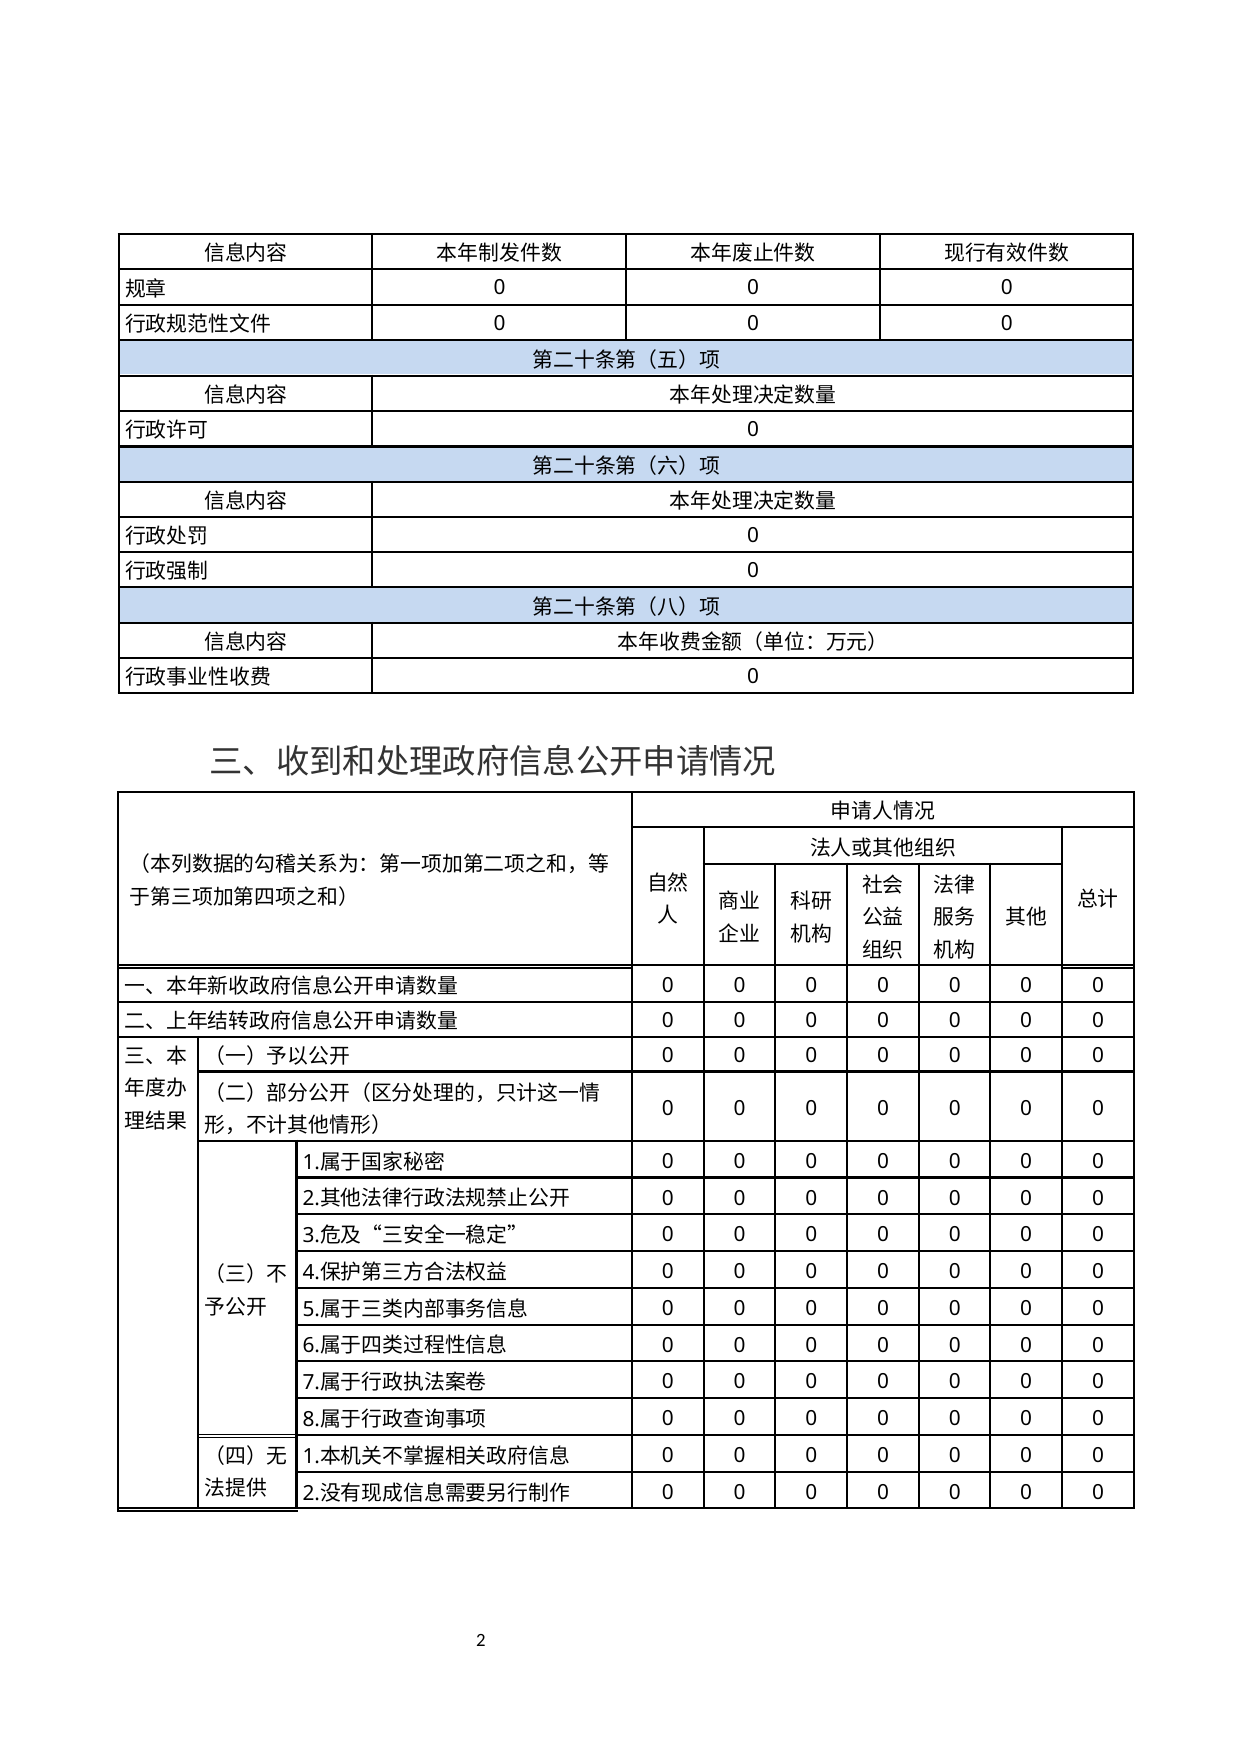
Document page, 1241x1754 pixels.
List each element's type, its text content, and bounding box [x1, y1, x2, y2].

table_cell 0 [633, 1326, 703, 1360]
table_cell 0 [776, 966, 846, 1001]
table_cell 本年收费金额（单位：万元） [373, 624, 1132, 657]
table_cell 0 [633, 1073, 703, 1139]
table_cell （二）部分公开（区分处理的，只计这一情形，不计其他情形） [199, 1073, 631, 1139]
table_cell 0 [1063, 1179, 1133, 1213]
table_cell 本年处理决定数量 [373, 483, 1132, 516]
table_header 申请人情况 [633, 793, 1133, 826]
table_cell 0 [848, 1362, 918, 1397]
table_cell 法人或其他组织 [705, 828, 1061, 863]
table_cell 行政事业性收费 [120, 659, 371, 692]
table_cell 0 [1063, 1003, 1133, 1036]
table_cell 0 [920, 1326, 989, 1360]
table_cell 0 [848, 1179, 918, 1213]
table_cell 0 [373, 270, 625, 304]
table_cell 0 [920, 1179, 989, 1213]
table_cell （三）不予公开 [199, 1142, 295, 1434]
table_cell 0 [920, 1215, 989, 1250]
table_cell 0 [633, 1003, 703, 1036]
table_cell 0 [373, 412, 1132, 445]
table_cell 信息内容 [120, 483, 371, 516]
table_cell 第二十条第（八）项 [120, 588, 1132, 622]
table_cell 0 [633, 1142, 703, 1176]
table_cell 6.属于四类过程性信息 [298, 1326, 631, 1360]
table_cell 0 [776, 1326, 846, 1360]
table_cell 0 [705, 1215, 774, 1250]
table_cell 0 [633, 1362, 703, 1397]
table_cell 0 [920, 1038, 989, 1070]
table_cell 0 [705, 966, 774, 1001]
table_cell 0 [776, 1038, 846, 1070]
table_cell 0 [776, 1436, 846, 1471]
table_cell 1.本机关不掌握相关政府信息 [298, 1436, 631, 1471]
table_cell 0 [705, 1142, 774, 1176]
table_cell 0 [920, 1252, 989, 1287]
table_cell 行政许可 [120, 412, 371, 445]
table_cell 0 [848, 1073, 918, 1139]
table_cell 信息内容 [120, 624, 371, 657]
table_cell 0 [633, 1289, 703, 1323]
table_cell 0 [991, 1252, 1061, 1287]
table_cell 0 [991, 1142, 1061, 1176]
table_cell 0 [991, 1399, 1061, 1434]
table_cell 1.属于国家秘密 [298, 1142, 631, 1176]
table_cell 0 [920, 1399, 989, 1434]
table_cell 0 [991, 1473, 1061, 1507]
table_cell 0 [991, 1073, 1061, 1139]
table_cell 0 [991, 1038, 1061, 1070]
table_cell 0 [920, 966, 989, 1001]
table_cell 本年废止件数 [627, 235, 879, 268]
table_cell 0 [991, 1179, 1061, 1213]
table_cell 0 [633, 966, 703, 1001]
table_cell 0 [920, 1289, 989, 1323]
table_cell 法律服务机构 [920, 865, 989, 964]
table_cell 0 [627, 306, 879, 339]
table_cell 0 [991, 1289, 1061, 1323]
table_cell 0 [1063, 1073, 1133, 1139]
table_cell 0 [776, 1289, 846, 1323]
table_cell 0 [920, 1362, 989, 1397]
table_cell 0 [633, 1179, 703, 1213]
table_cell 0 [776, 1252, 846, 1287]
table_cell 0 [705, 1436, 774, 1471]
table_cell 0 [848, 1038, 918, 1070]
table_cell 0 [991, 1362, 1061, 1397]
table_cell 0 [705, 1038, 774, 1070]
table_cell 4.保护第三方合法权益 [298, 1252, 631, 1287]
table_cell 0 [1063, 969, 1133, 1001]
table_cell 自然人 [633, 828, 703, 964]
table_cell 0 [920, 1003, 989, 1036]
table_cell 3.危及“三安全一稳定” [298, 1215, 631, 1250]
table_cell 0 [373, 306, 625, 339]
table_cell 行政处罚 [120, 518, 371, 551]
table_cell 0 [991, 1215, 1061, 1250]
table_cell 0 [848, 1252, 918, 1287]
table_cell 总计 [1063, 828, 1133, 964]
table_cell 0 [848, 1142, 918, 1176]
table_cell 0 [848, 1473, 918, 1507]
table_cell 0 [920, 1142, 989, 1176]
table_cell 5.属于三类内部事务信息 [298, 1289, 631, 1323]
table_cell 0 [848, 966, 918, 1001]
table_cell 0 [991, 1436, 1061, 1471]
table_cell 0 [776, 1215, 846, 1250]
table_cell 0 [373, 659, 1132, 692]
table_cell 0 [633, 1252, 703, 1287]
table_cell 0 [920, 1073, 989, 1139]
table_cell 0 [881, 270, 1132, 304]
table_cell 0 [1063, 1326, 1133, 1360]
table_cell 信息内容 [120, 377, 371, 410]
table_cell 0 [881, 306, 1132, 339]
table_cell 2.没有现成信息需要另行制作 [298, 1473, 631, 1507]
table_cell 0 [705, 1073, 774, 1139]
table_cell 一、本年新收政府信息公开申请数量 [119, 969, 631, 1001]
table_cell 0 [776, 1073, 846, 1139]
table_cell 本年制发件数 [373, 235, 625, 268]
table_cell 0 [1063, 1399, 1133, 1434]
table_cell 0 [1063, 1252, 1133, 1287]
table_cell 0 [848, 1215, 918, 1250]
table_cell （四）无法提供 [199, 1438, 295, 1507]
table_cell 规章 [120, 270, 371, 304]
text 三、收到和处理政府信息公开申请情况 [165, 726, 1087, 791]
table_cell 0 [633, 1215, 703, 1250]
table_cell 科研 机构 [776, 865, 846, 964]
table_cell 0 [848, 1436, 918, 1471]
table_cell 0 [633, 1038, 703, 1070]
table_cell 0 [848, 1003, 918, 1036]
table_cell 行政规范性文件 [120, 306, 371, 339]
table_cell 0 [705, 1252, 774, 1287]
table_cell 0 [848, 1289, 918, 1323]
table_cell 0 [848, 1326, 918, 1360]
table_cell 0 [1063, 1289, 1133, 1323]
table_cell 本年处理决定数量 [373, 377, 1132, 410]
table_cell 0 [1063, 1142, 1133, 1176]
table_cell 0 [1063, 1436, 1133, 1471]
table_header （本列数据的勾稽关系为：第一项加第二项之和，等于第三项加第四项之和） [119, 793, 631, 964]
table_cell 现行有效件数 [881, 235, 1132, 268]
table_cell 二、上年结转政府信息公开申请数量 [119, 1003, 631, 1036]
table_cell 0 [373, 518, 1132, 551]
table_cell 2.其他法律行政法规禁止公开 [298, 1179, 631, 1213]
table_cell 0 [776, 1473, 846, 1507]
table_cell 0 [705, 1326, 774, 1360]
table_cell 行政强制 [120, 553, 371, 586]
table_cell 0 [991, 1326, 1061, 1360]
table_cell 信息内容 [120, 235, 371, 268]
table_cell 0 [705, 1179, 774, 1213]
table_cell 0 [1063, 1362, 1133, 1397]
table_cell 0 [627, 270, 879, 304]
table_cell 0 [633, 1473, 703, 1507]
table_cell 三、本年度办理结果 [119, 1038, 197, 1507]
table_cell 0 [1063, 1473, 1133, 1507]
table_cell 0 [705, 1003, 774, 1036]
table_cell 0 [705, 1399, 774, 1434]
table_cell 0 [920, 1436, 989, 1471]
table_cell 7.属于行政执法案卷 [298, 1362, 631, 1397]
table_cell 商业 企业 [705, 865, 774, 964]
table_cell 0 [373, 553, 1132, 586]
table_cell 8.属于行政查询事项 [298, 1399, 631, 1434]
table_cell 0 [1063, 1215, 1133, 1250]
table_cell 0 [633, 1436, 703, 1471]
table_cell 0 [991, 966, 1061, 1001]
table_cell 0 [776, 1003, 846, 1036]
table_cell 0 [705, 1289, 774, 1323]
table_cell 其他 [991, 865, 1061, 964]
table_cell 0 [920, 1473, 989, 1507]
table_cell 0 [705, 1473, 774, 1507]
table_cell 第二十条第（六）项 [120, 448, 1132, 481]
table_cell 0 [633, 1399, 703, 1434]
table_cell 社会公益组织 [848, 865, 918, 964]
table_cell 第二十条第（五）项 [120, 341, 1132, 374]
table_cell 0 [705, 1362, 774, 1397]
table_cell 0 [1063, 1038, 1133, 1070]
table_cell 0 [776, 1399, 846, 1434]
table_cell 0 [991, 1003, 1061, 1036]
table_cell 0 [848, 1399, 918, 1434]
table_cell 0 [776, 1142, 846, 1176]
table_cell 0 [776, 1362, 846, 1397]
table_cell （一）予以公开 [199, 1038, 631, 1070]
table_cell 0 [776, 1179, 846, 1213]
